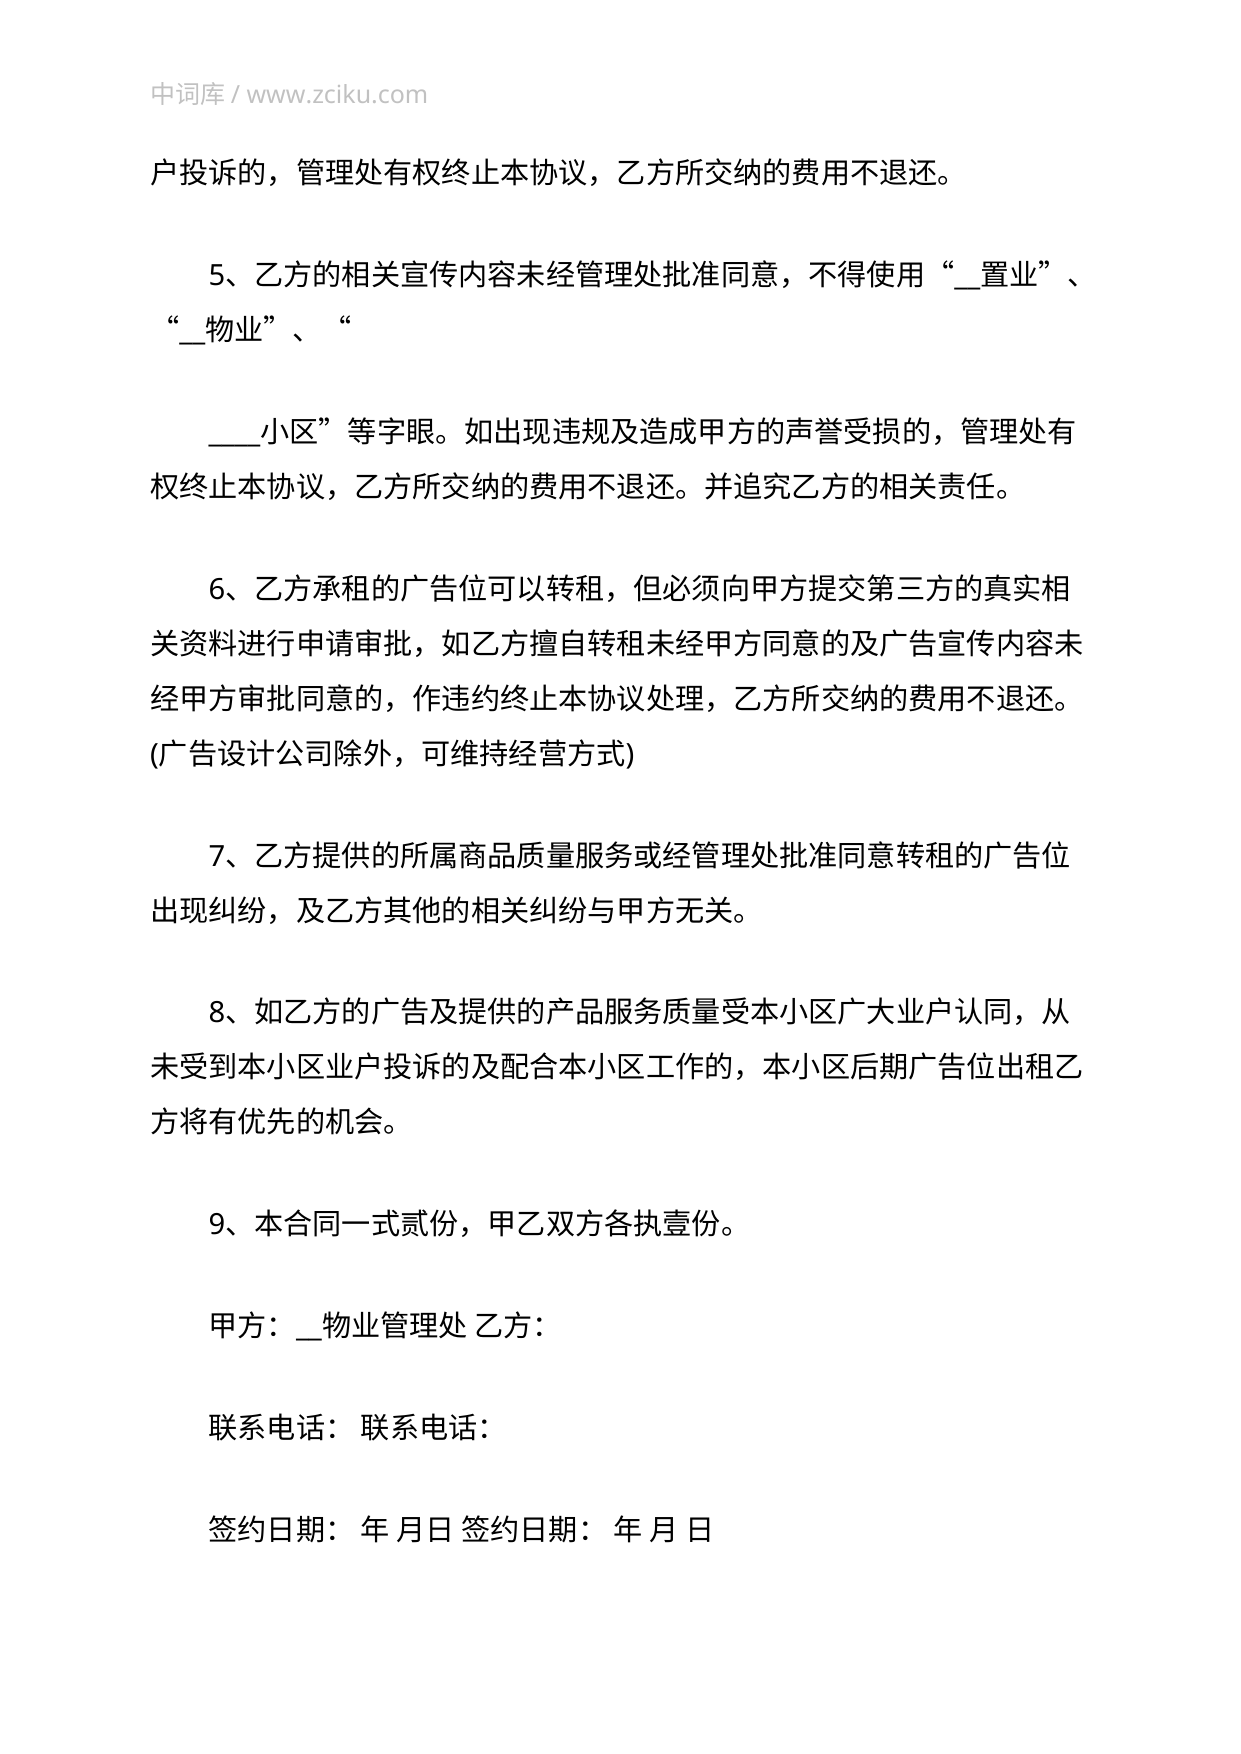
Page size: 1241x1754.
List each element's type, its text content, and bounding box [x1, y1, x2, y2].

text 签约日期： 年 月日 签约日期： 年 月 日 [150, 1506, 1090, 1549]
text 联系电话： 联系电话： [150, 1405, 1090, 1447]
text 9、本合同一式贰份，甲乙双方各执壹份。 [150, 1201, 1090, 1243]
text 甲方：__物业管理处 乙方： [150, 1303, 1090, 1345]
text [150, 150, 1090, 192]
text 8、如乙方的广告及提供的产品服务质量受本小区广大业户认同，从未受到本小区业户投诉的及配合本小区工作的，本小区后期广告位出租乙方将有优先的机会。 [150, 989, 1090, 1141]
text 6、乙方承租的广告位可以转租，但必须向甲方提交第三方的真实相关资料进行申请审批，如乙方擅自转租未经甲方同意的及广告宣传内容未经甲方审批同意的，作违约终止本协议处理，乙方所交纳的费用不退还。(广告设计公司除外，可维持经营方式) [150, 566, 1090, 773]
text 7、乙方提供的所属商品质量服务或经管理处批准同意转租的广告位出现纠纷，及乙方其他的相关纠纷与甲方无关。 [150, 832, 1090, 929]
text 5、乙方的相关宣传内容未经管理处批准同意，不得使用“__置业”、“__物业”、“ [150, 252, 1090, 349]
text ____小区”等字眼。如出现违规及造成甲方的声誉受损的，管理处有权终止本协议，乙方所交纳的费用不退还。并追究乙方的相关责任。 [150, 409, 1090, 506]
